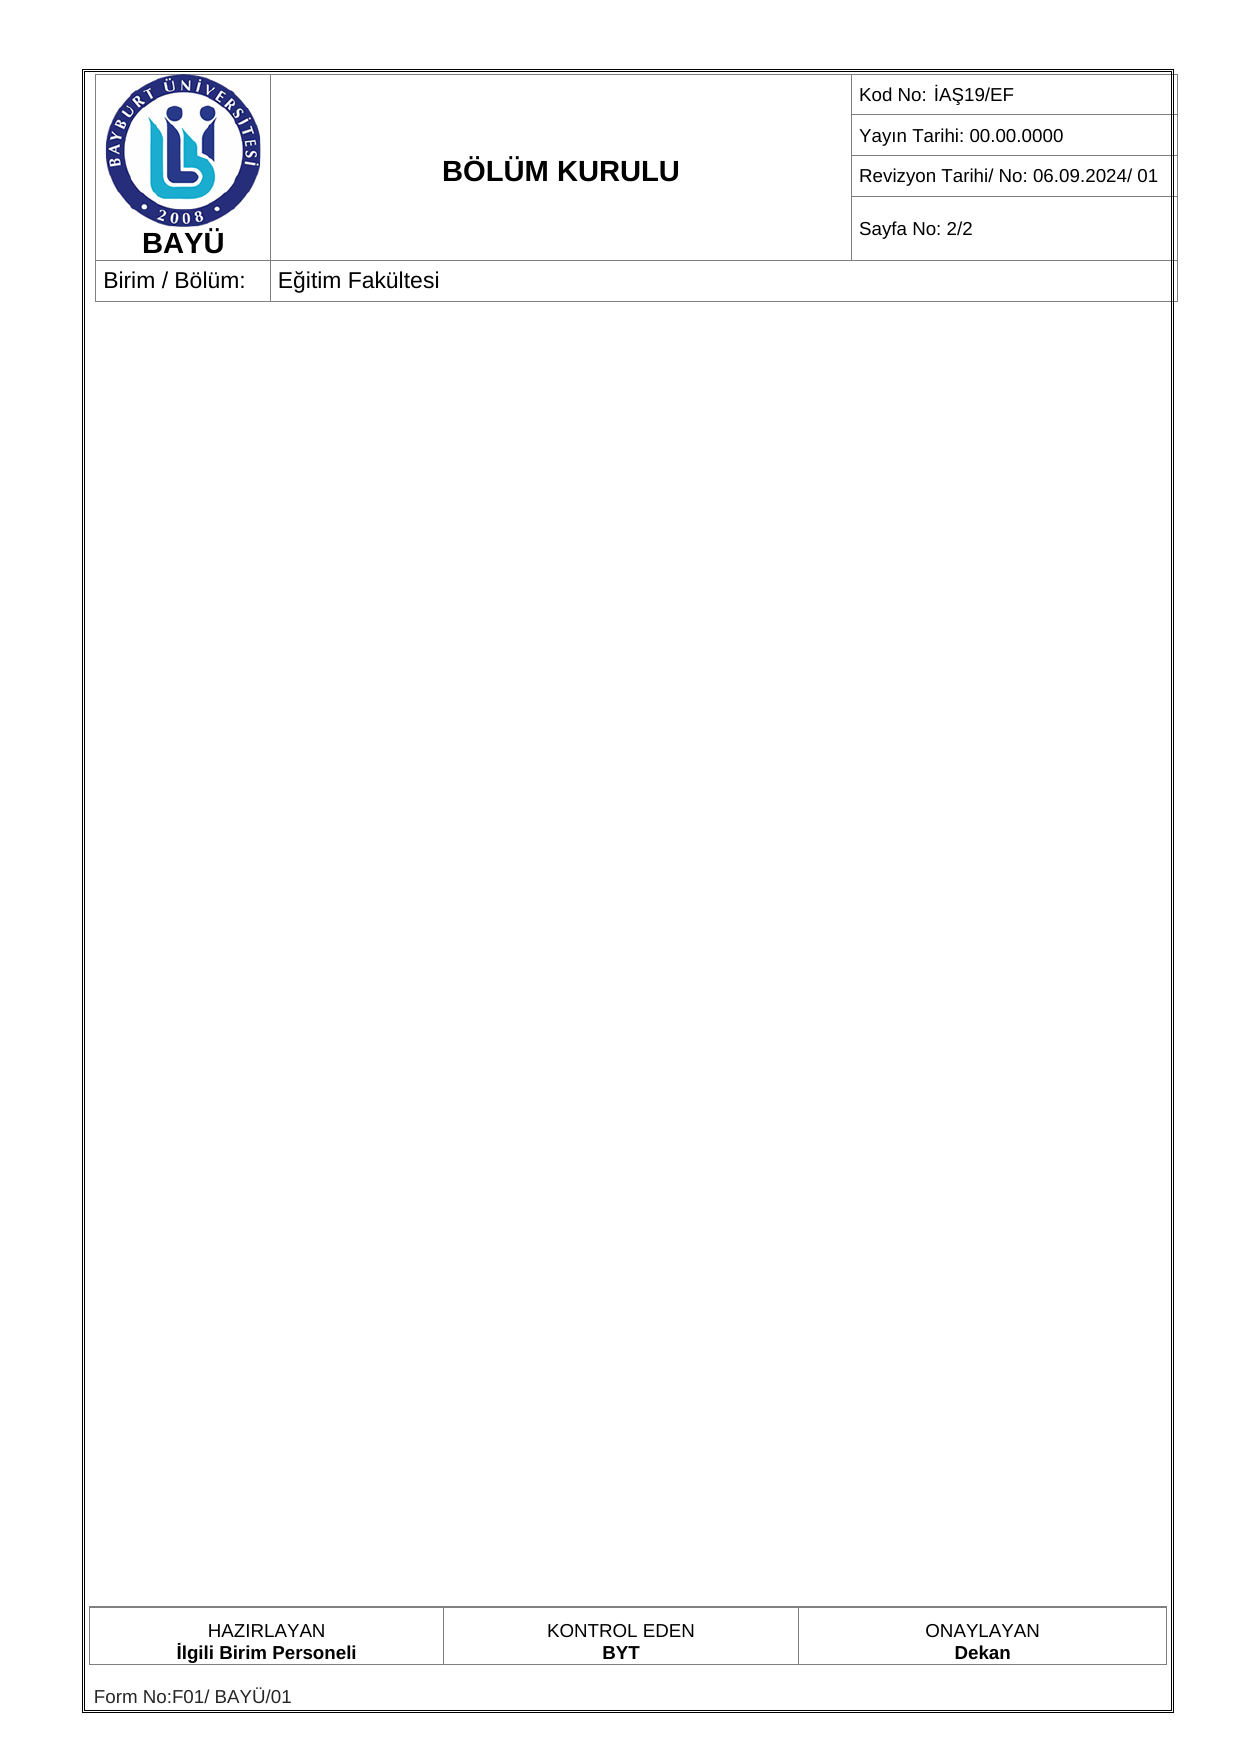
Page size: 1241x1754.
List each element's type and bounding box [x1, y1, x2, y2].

picture [105, 74, 261, 227]
